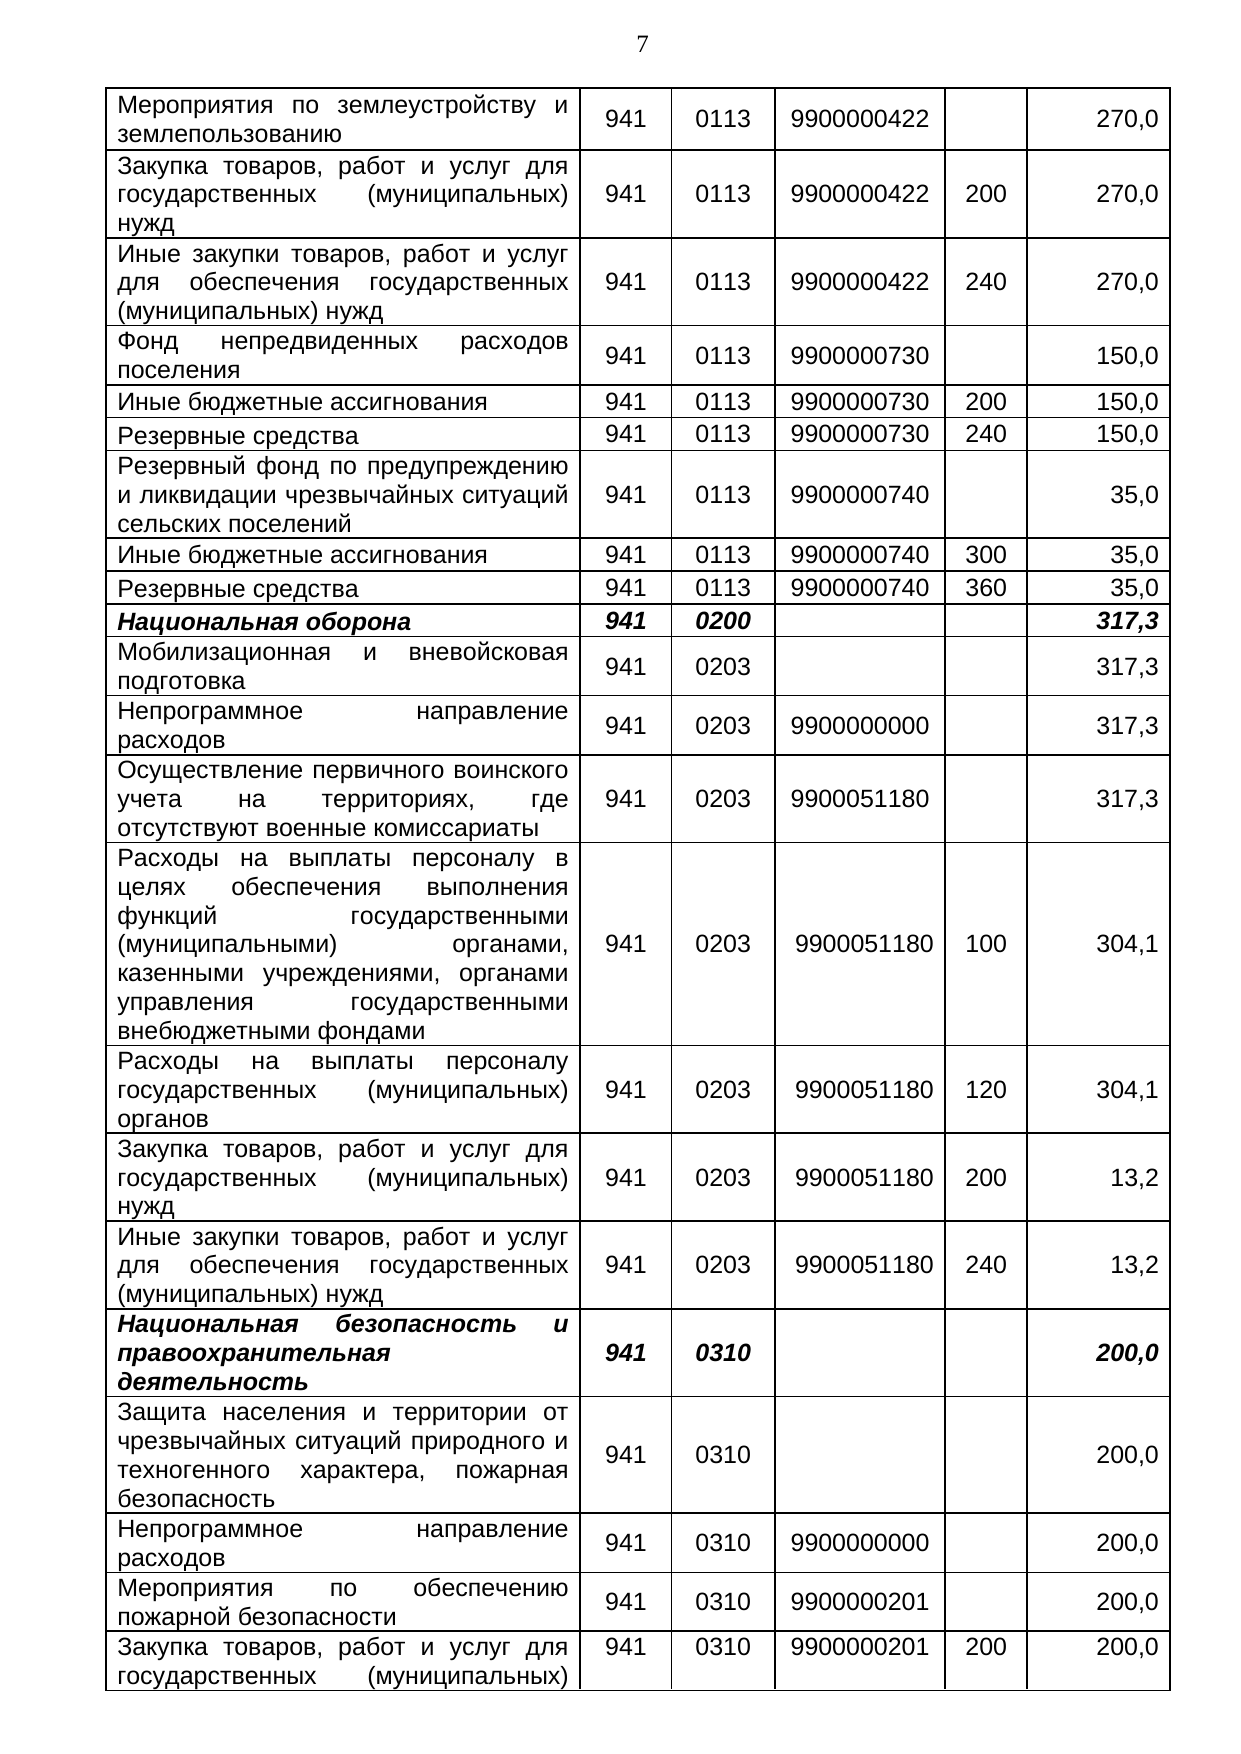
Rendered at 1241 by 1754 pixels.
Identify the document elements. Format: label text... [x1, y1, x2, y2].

table_cell Иные бюджетные ассигнования [107, 386, 579, 417]
table_cell Мероприятия по землеустройству и землепользованию [107, 89, 579, 149]
table_cell [776, 1310, 944, 1396]
table_cell Осуществление первичного воинского учета на территориях, где отсутствуют военные комиссариаты [107, 756, 579, 842]
table_cell [946, 696, 1026, 754]
table_cell 0203 [672, 756, 774, 842]
table_cell Иные закупки товаров, работ и услуг для обеспечения государственных (муниципальных) нужд [107, 239, 579, 325]
table_cell 0310 [672, 1310, 774, 1396]
table_cell 941 [581, 572, 671, 603]
table_cell [946, 326, 1026, 384]
table_cell Расходы на выплаты персоналу в целях обеспечения выполнения функций государственными (муниципальными) органами, казенными учреждениями, органами управления государственными внебюджетными фондами [107, 843, 579, 1044]
table_cell 304,1 [1028, 1046, 1169, 1132]
table_cell 0203 [672, 696, 774, 754]
table_cell Расходы на выплаты персоналу государственных (муниципальных) органов [107, 1046, 579, 1132]
table_cell 0203 [672, 1134, 774, 1220]
table_cell 9900000422 [776, 239, 944, 325]
table_cell 300 [946, 539, 1026, 570]
table_cell 941 [581, 696, 671, 754]
table_cell 200,0 [1028, 1632, 1169, 1689]
table_cell 0203 [672, 1222, 774, 1308]
table_cell 941 [581, 326, 671, 384]
table_cell [946, 1573, 1026, 1630]
table_cell 270,0 [1028, 239, 1169, 325]
table_cell 941 [581, 637, 671, 695]
table_cell 0113 [672, 89, 774, 149]
table_cell 270,0 [1028, 89, 1169, 149]
table_cell 9900000000 [776, 1514, 944, 1571]
table_cell Резервные средства [107, 572, 579, 603]
table_cell 9900051180 [776, 1046, 944, 1132]
table_cell 941 [581, 239, 671, 325]
table_cell 9900000740 [776, 539, 944, 570]
table_cell 317,3 [1028, 756, 1169, 842]
table_cell Национальная безопасность и правоохранительная деятельность [107, 1310, 579, 1396]
table_cell 150,0 [1028, 386, 1169, 417]
table_cell 200 [946, 1632, 1026, 1689]
table_cell 200 [946, 1134, 1026, 1220]
table_cell 941 [581, 89, 671, 149]
table_cell 150,0 [1028, 326, 1169, 384]
table_cell 200 [946, 386, 1026, 417]
table_cell Национальная оборона [107, 605, 579, 636]
table_cell Закупка товаров, работ и услуг для государственных (муниципальных) нужд [107, 151, 579, 237]
table_cell [946, 1514, 1026, 1571]
table_cell 941 [581, 1397, 671, 1512]
table_cell Мобилизационная и вневойсковая подготовка [107, 637, 579, 695]
table_cell 0200 [672, 605, 774, 636]
table_cell 317,3 [1028, 696, 1169, 754]
table_cell 9900000730 [776, 386, 944, 417]
table_cell 9900000740 [776, 572, 944, 603]
table_cell Непрограммное направление расходов [107, 696, 579, 754]
table_cell 941 [581, 386, 671, 417]
table_cell 0113 [672, 572, 774, 603]
table_cell [946, 451, 1026, 537]
table_cell 360 [946, 572, 1026, 603]
table_cell 941 [581, 843, 671, 1044]
table_cell 0113 [672, 386, 774, 417]
table_cell [946, 1397, 1026, 1512]
table_cell 200 [946, 151, 1026, 237]
table_cell [946, 89, 1026, 149]
table_cell 941 [581, 1134, 671, 1220]
table_cell 9900000201 [776, 1632, 944, 1689]
table_cell 317,3 [1028, 637, 1169, 695]
table_cell [776, 605, 944, 636]
table_cell Мероприятия по обеспечению пожарной безопасности [107, 1573, 579, 1630]
table_cell 120 [946, 1046, 1026, 1132]
table_cell Фонд непредвиденных расходов поселения [107, 326, 579, 384]
table_cell 9900000422 [776, 151, 944, 237]
table_cell 35,0 [1028, 572, 1169, 603]
table_cell 0203 [672, 843, 774, 1044]
table_cell 9900000000 [776, 696, 944, 754]
table_cell 9900000730 [776, 326, 944, 384]
table_cell 0310 [672, 1573, 774, 1630]
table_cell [107, 1632, 579, 1689]
table_cell 240 [946, 418, 1026, 449]
table_cell 9900051180 [776, 1222, 944, 1308]
table_cell 0113 [672, 418, 774, 449]
table_cell 0203 [672, 637, 774, 695]
table_cell 9900000730 [776, 418, 944, 449]
table_cell Непрограммное направление расходов [107, 1514, 579, 1571]
table_cell 0113 [672, 451, 774, 537]
table_cell 9900000201 [776, 1573, 944, 1630]
table_cell 0310 [672, 1397, 774, 1512]
table_cell Закупка товаров, работ и услуг для государственных (муниципальных) нужд [107, 1134, 579, 1220]
table_cell 150,0 [1028, 418, 1169, 449]
table_cell 200,0 [1028, 1573, 1169, 1630]
table_cell 941 [581, 151, 671, 237]
table_cell 9900051180 [776, 1134, 944, 1220]
table_cell 941 [581, 756, 671, 842]
table_cell [946, 605, 1026, 636]
table_cell 0310 [672, 1632, 774, 1689]
table_cell 941 [581, 1310, 671, 1396]
table_cell 200,0 [1028, 1514, 1169, 1571]
table_cell 200,0 [1028, 1397, 1169, 1512]
table_cell 270,0 [1028, 151, 1169, 237]
table_cell Иные бюджетные ассигнования [107, 539, 579, 570]
table_cell 941 [581, 1046, 671, 1132]
table_cell Иные закупки товаров, работ и услуг для обеспечения государственных (муниципальных) нужд [107, 1222, 579, 1308]
table_cell 0113 [672, 326, 774, 384]
table_cell 0310 [672, 1514, 774, 1571]
table_cell 941 [581, 1632, 671, 1689]
table_cell 240 [946, 239, 1026, 325]
table_cell 304,1 [1028, 843, 1169, 1044]
table_cell 941 [581, 451, 671, 537]
table_cell 9900000740 [776, 451, 944, 537]
table_cell Резервный фонд по предупреждению и ликвидации чрезвычайных ситуаций сельских поселений [107, 451, 579, 537]
table_cell 9900051180 [776, 843, 944, 1044]
table_cell 35,0 [1028, 451, 1169, 537]
table_cell 941 [581, 1514, 671, 1571]
table_cell 941 [581, 605, 671, 636]
table_cell [776, 1397, 944, 1512]
table_cell 13,2 [1028, 1222, 1169, 1308]
table_cell 317,3 [1028, 605, 1169, 636]
table_cell Резервные средства [107, 418, 579, 449]
table_cell 13,2 [1028, 1134, 1169, 1220]
table_cell 9900000422 [776, 89, 944, 149]
table_cell [946, 756, 1026, 842]
table_cell [946, 1310, 1026, 1396]
table_cell 941 [581, 418, 671, 449]
table_cell 200,0 [1028, 1310, 1169, 1396]
table_cell [946, 637, 1026, 695]
table_cell 941 [581, 1573, 671, 1630]
table_cell 35,0 [1028, 539, 1169, 570]
table_cell 0113 [672, 151, 774, 237]
table_cell 240 [946, 1222, 1026, 1308]
table_cell 0113 [672, 539, 774, 570]
table_cell 9900051180 [776, 756, 944, 842]
table_cell 941 [581, 539, 671, 570]
table_cell Защита населения и территории от чрезвычайных ситуаций природного и техногенного характера, пожарная безопасность [107, 1397, 579, 1512]
table_cell 0203 [672, 1046, 774, 1132]
table_cell 100 [946, 843, 1026, 1044]
table_cell 0113 [672, 239, 774, 325]
table_cell 941 [581, 1222, 671, 1308]
table_cell [776, 637, 944, 695]
